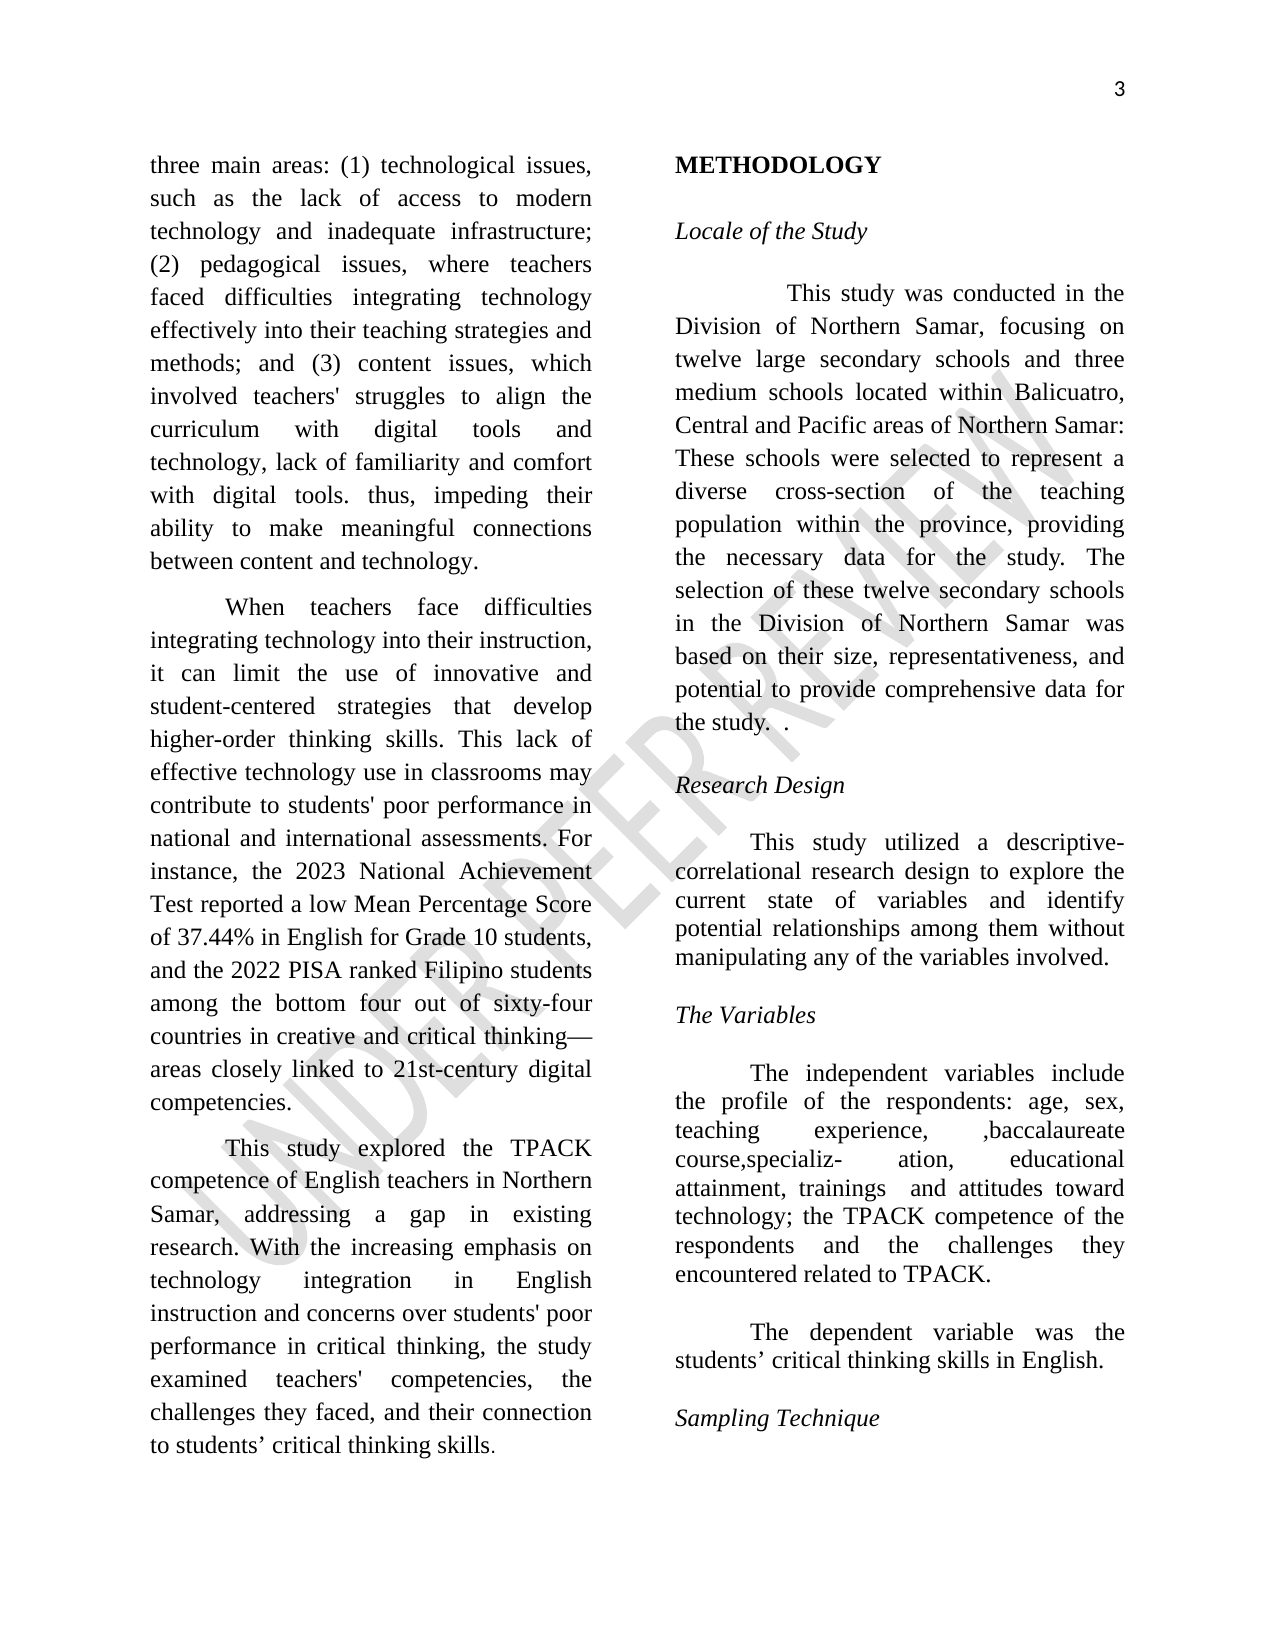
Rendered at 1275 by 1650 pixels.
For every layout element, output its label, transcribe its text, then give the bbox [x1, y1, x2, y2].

text When teachers face difficulties integrating technology into their instruction, it can limit the use of innovative and student-centered strategies that develop higher-order thinking skills. This lack of effective technology use in classrooms may contribute to students' poor performance in national and international assessments. For instance, the 2023 National Achievement Test reported a low Mean Percentage Score of 37.44% in English for Grade 10 students, and the 2022 PISA ranked Filipino students among the bottom four out of sixty-four countries in creative and critical thinking—areas closely linked to 21st-century digital competencies. [150, 592, 592, 1116]
text The dependent variable was the students’ critical thinking skills in English. [675, 1317, 1125, 1374]
text Locale of the Study [675, 216, 1125, 245]
text METHODOLOGY [675, 150, 1125, 179]
text This study was conducted in the Division of Northern Samar, focusing on twelve large secondary schools and three medium schools located within Balicuatro, Central and Pacific areas of Northern Samar: These schools were selected to represent a diverse cross-section of the teaching population within the province, providing the necessary data for the study. The selection of these twelve secondary schools in the Division of Northern Samar was based on their size, representativeness, and potential to provide comprehensive data for the study. . [675, 278, 1125, 736]
text The Variables [675, 1000, 1125, 1028]
text Sampling Technique [675, 1403, 1125, 1432]
text Research Design [675, 770, 1125, 798]
text This study utilized a descriptive-correlational research design to explore the current state of variables and identify potential relationships among them without manipulating any of the variables involved. [675, 827, 1125, 971]
text This study explored the TPACK competence of English teachers in Northern Samar, addressing a gap in existing research. With the increasing emphasis on technology integration in English instruction and concerns over students' poor performance in critical thinking, the study examined teachers' competencies, the challenges they faced, and their connection to students’ critical thinking skills. [150, 1133, 592, 1458]
text The independent variables include the profile of the respondents: age, sex, teaching experience, ,baccalaureate course,specializ- ation, educational attainment, trainings and attitudes toward technology; the TPACK competence of the respondents and the challenges they encountered related to TPACK. [675, 1058, 1125, 1288]
